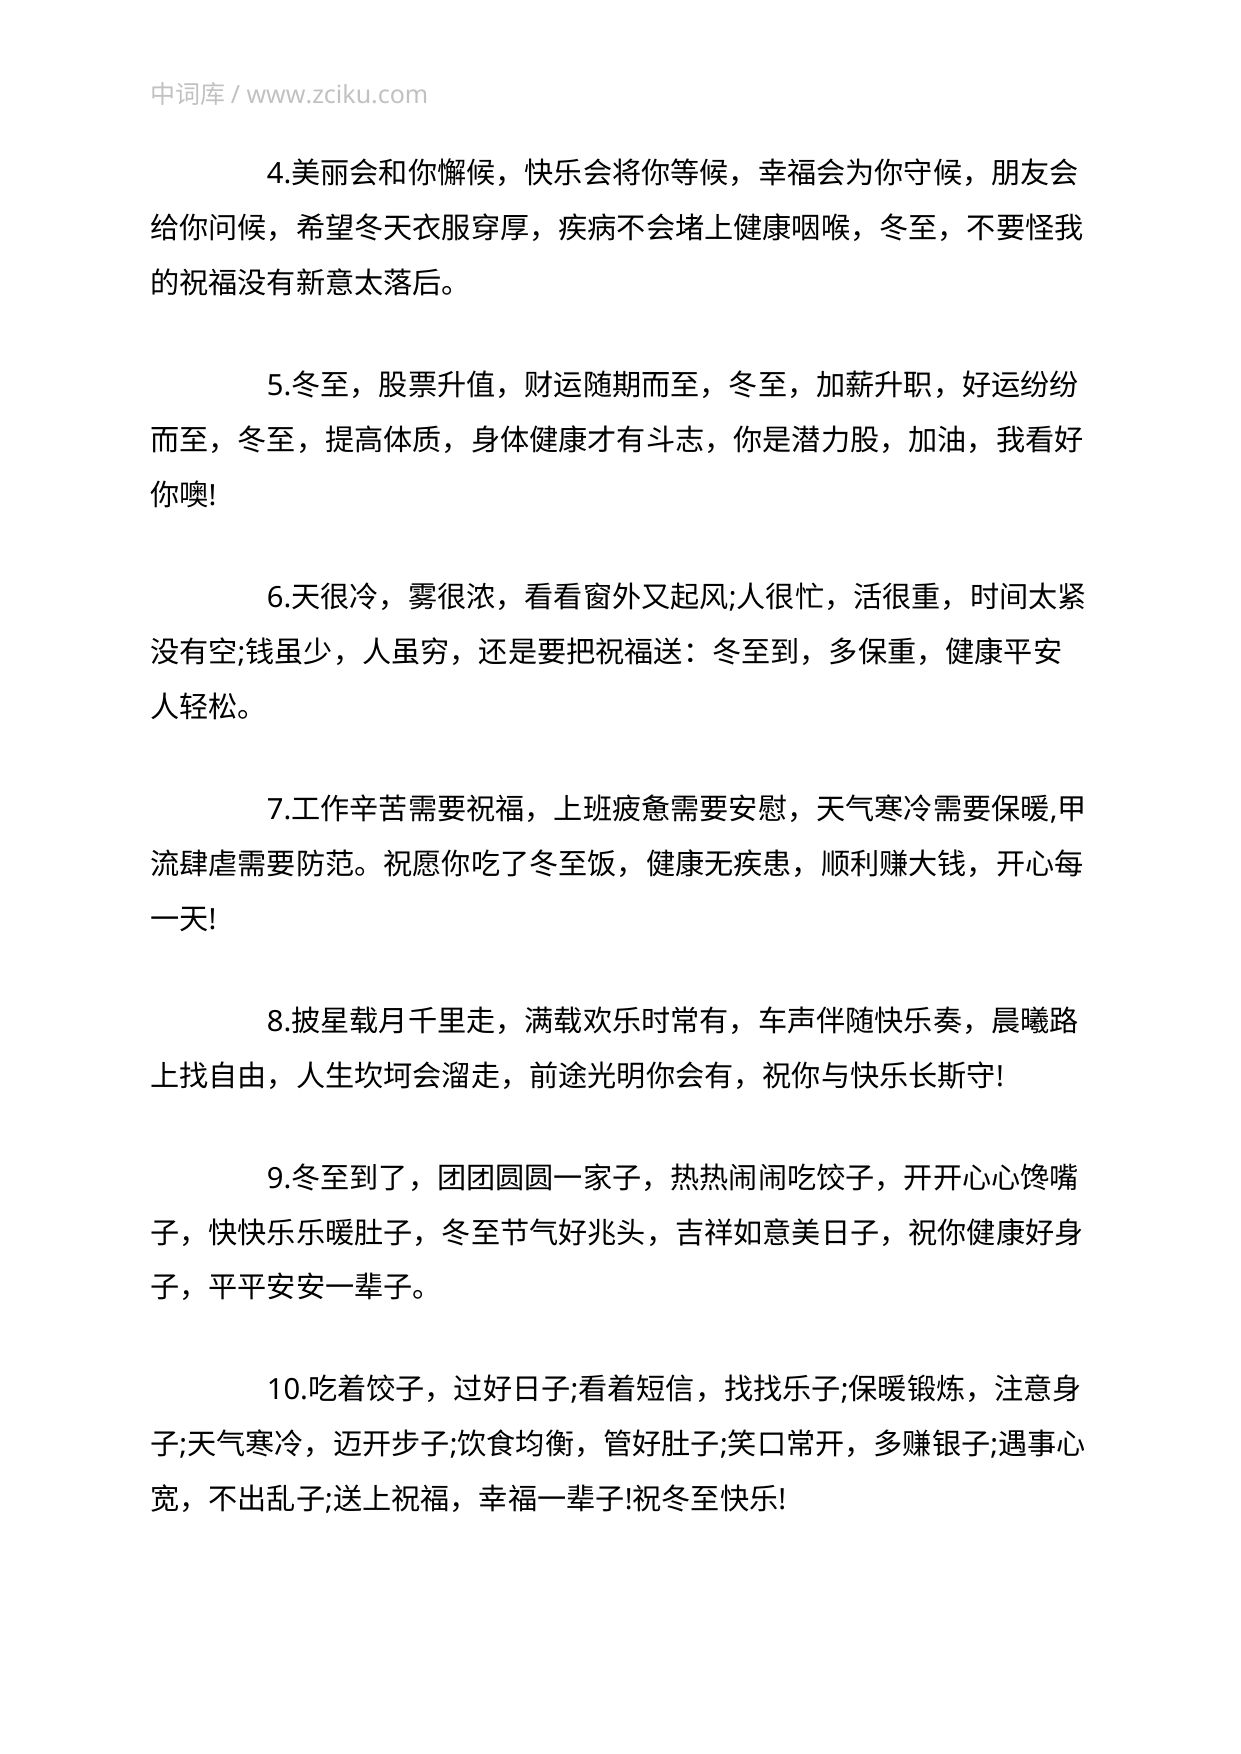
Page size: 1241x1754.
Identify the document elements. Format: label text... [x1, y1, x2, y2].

text 9.冬至到了，团团圆圆一家子，热热闹闹吃饺子，开开心心馋嘴子，快快乐乐暖肚子，冬至节气好兆头，吉祥如意美日子，祝你健康好身子，平平安安一辈子。 [150, 1154, 1090, 1306]
text 7.工作辛苦需要祝福，上班疲惫需要安慰，天气寒冷需要保暖,甲流肆虐需要防范。祝愿你吃了冬至饭，健康无疾患，顺利赚大钱，开心每一天! [150, 785, 1090, 938]
text 6.天很冷，雾很浓，看看窗外又起风;人很忙，活很重，时间太紧没有空;钱虽少，人虽穷，还是要把祝福送：冬至到，多保重，健康平安人轻松。 [150, 573, 1090, 726]
text 5.冬至，股票升值，财运随期而至，冬至，加薪升职，好运纷纷而至，冬至，提高体质，身体健康才有斗志，你是潜力股，加油，我看好你噢! [150, 362, 1090, 514]
text 10.吃着饺子，过好日子;看着短信，找找乐子;保暖锻炼，注意身子;天气寒冷，迈开步子;饮食均衡，管好肚子;笑口常开，多赚银子;遇事心宽，不出乱子;送上祝福，幸福一辈子!祝冬至快乐! [150, 1366, 1090, 1518]
text 4.美丽会和你懈候，快乐会将你等候，幸福会为你守候，朋友会给你问候，希望冬天衣服穿厚，疾病不会堵上健康咽喉，冬至，不要怪我的祝福没有新意太落后。 [150, 150, 1090, 302]
text 8.披星载月千里走，满载欢乐时常有，车声伴随快乐奏，晨曦路上找自由，人生坎坷会溜走，前途光明你会有，祝你与快乐长斯守! [150, 997, 1090, 1094]
